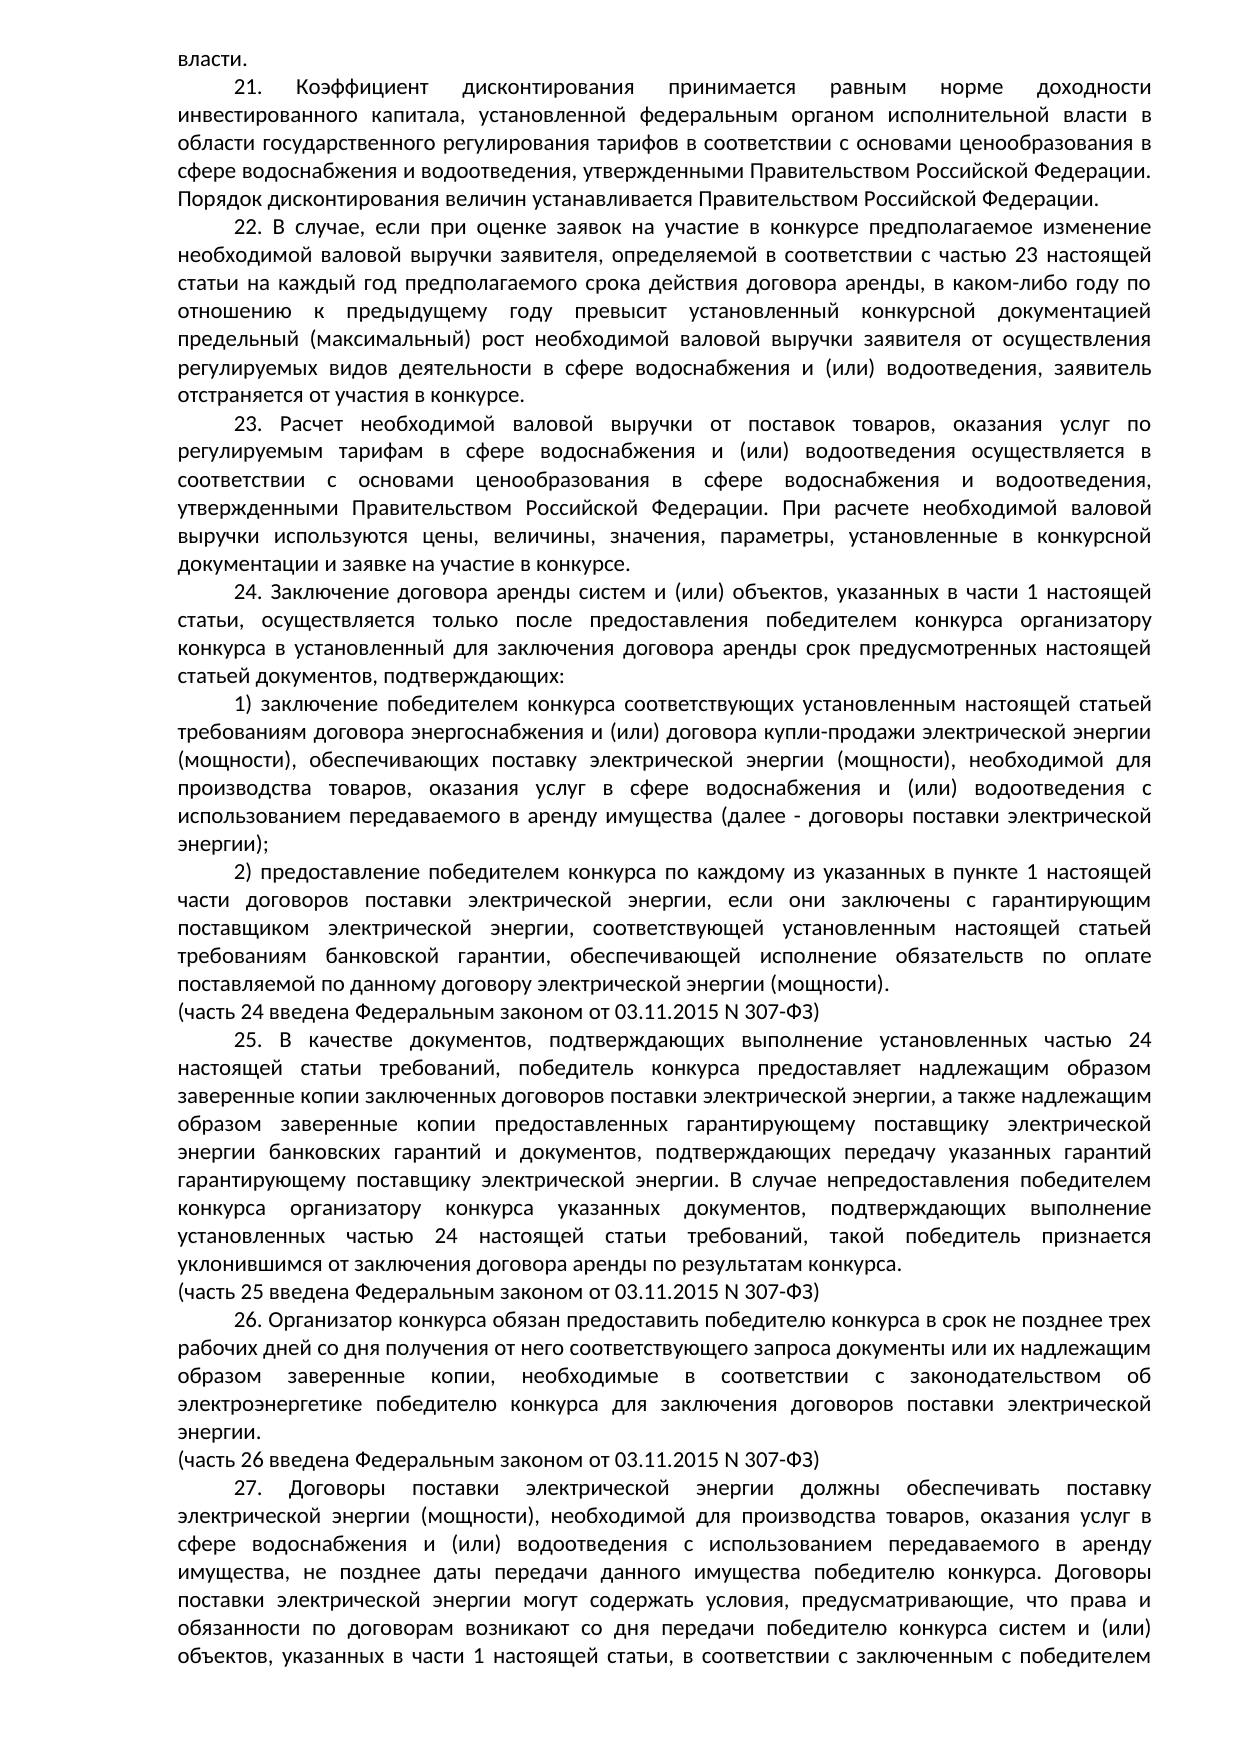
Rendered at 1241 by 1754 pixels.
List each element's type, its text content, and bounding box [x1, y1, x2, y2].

text 23. Расчет необходимой валовой выручки от поставок товаров, оказания услуг по регулируемым тарифам в сфере водоснабжения и (или) водоотведения осуществляется в соответствии с основами ценообразования в сфере водоснабжения и водоотведения, утвержденными Правительством Российской Федерации. При расчете необходимой валовой выручки используются цены, величины, значения, параметры, установленные в конкурсной документации и заявке на участие в конкурсе. [177, 409, 1152, 577]
text (часть 26 введена Федеральным законом от 03.11.2015 N 307-ФЗ) [177, 1445, 1152, 1473]
text (часть 25 введена Федеральным законом от 03.11.2015 N 307-ФЗ) [177, 1277, 1152, 1305]
text 22. В случае, если при оценке заявок на участие в конкурсе предполагаемое изменение необходимой валовой выручки заявителя, определяемой в соответствии с частью 23 настоящей статьи на каждый год предполагаемого срока действия договора аренды, в каком-либо году по отношению к предыдущему году превысит установленный конкурсной документацией предельный (максимальный) рост необходимой валовой выручки заявителя от осуществления регулируемых видов деятельности в сфере водоснабжения и (или) водоотведения, заявитель отстраняется от участия в конкурсе. [177, 212, 1152, 409]
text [177, 44, 1152, 72]
text 26. Организатор конкурса обязан предоставить победителю конкурса в срок не позднее трех рабочих дней со дня получения от него соответствующего запроса документы или их надлежащим образом заверенные копии, необходимые в соответствии с законодательством об электроэнергетике победителю конкурса для заключения договоров поставки электрической энергии. [177, 1305, 1152, 1445]
text 24. Заключение договора аренды систем и (или) объектов, указанных в части 1 настоящей статьи, осуществляется только после предоставления победителем конкурса организатору конкурса в установленный для заключения договора аренды срок предусмотренных настоящей статьей документов, подтверждающих: [177, 577, 1152, 689]
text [177, 1473, 1152, 1669]
text 2) предоставление победителем конкурса по каждому из указанных в пункте 1 настоящей части договоров поставки электрической энергии, если они заключены с гарантирующим поставщиком электрической энергии, соответствующей установленным настоящей статьей требованиям банковской гарантии, обеспечивающей исполнение обязательств по оплате поставляемой по данному договору электрической энергии (мощности). [177, 857, 1152, 997]
text 25. В качестве документов, подтверждающих выполнение установленных частью 24 настоящей статьи требований, победитель конкурса предоставляет надлежащим образом заверенные копии заключенных договоров поставки электрической энергии, а также надлежащим образом заверенные копии предоставленных гарантирующему поставщику электрической энергии банковских гарантий и документов, подтверждающих передачу указанных гарантий гарантирующему поставщику электрической энергии. В случае непредоставления победителем конкурса организатору конкурса указанных документов, подтверждающих выполнение установленных частью 24 настоящей статьи требований, такой победитель признается уклонившимся от заключения договора аренды по результатам конкурса. [177, 1025, 1152, 1277]
text 21. Коэффициент дисконтирования принимается равным норме доходности инвестированного капитала, установленной федеральным органом исполнительной власти в области государственного регулирования тарифов в соответствии с основами ценообразования в сфере водоснабжения и водоотведения, утвержденными Правительством Российской Федерации. Порядок дисконтирования величин устанавливается Правительством Российской Федерации. [177, 72, 1152, 212]
text (часть 24 введена Федеральным законом от 03.11.2015 N 307-ФЗ) [177, 997, 1152, 1025]
text 1) заключение победителем конкурса соответствующих установленным настоящей статьей требованиям договора энергоснабжения и (или) договора купли-продажи электрической энергии (мощности), обеспечивающих поставку электрической энергии (мощности), необходимой для производства товаров, оказания услуг в сфере водоснабжения и (или) водоотведения с использованием передаваемого в аренду имущества (далее - договоры поставки электрической энергии); [177, 689, 1152, 857]
